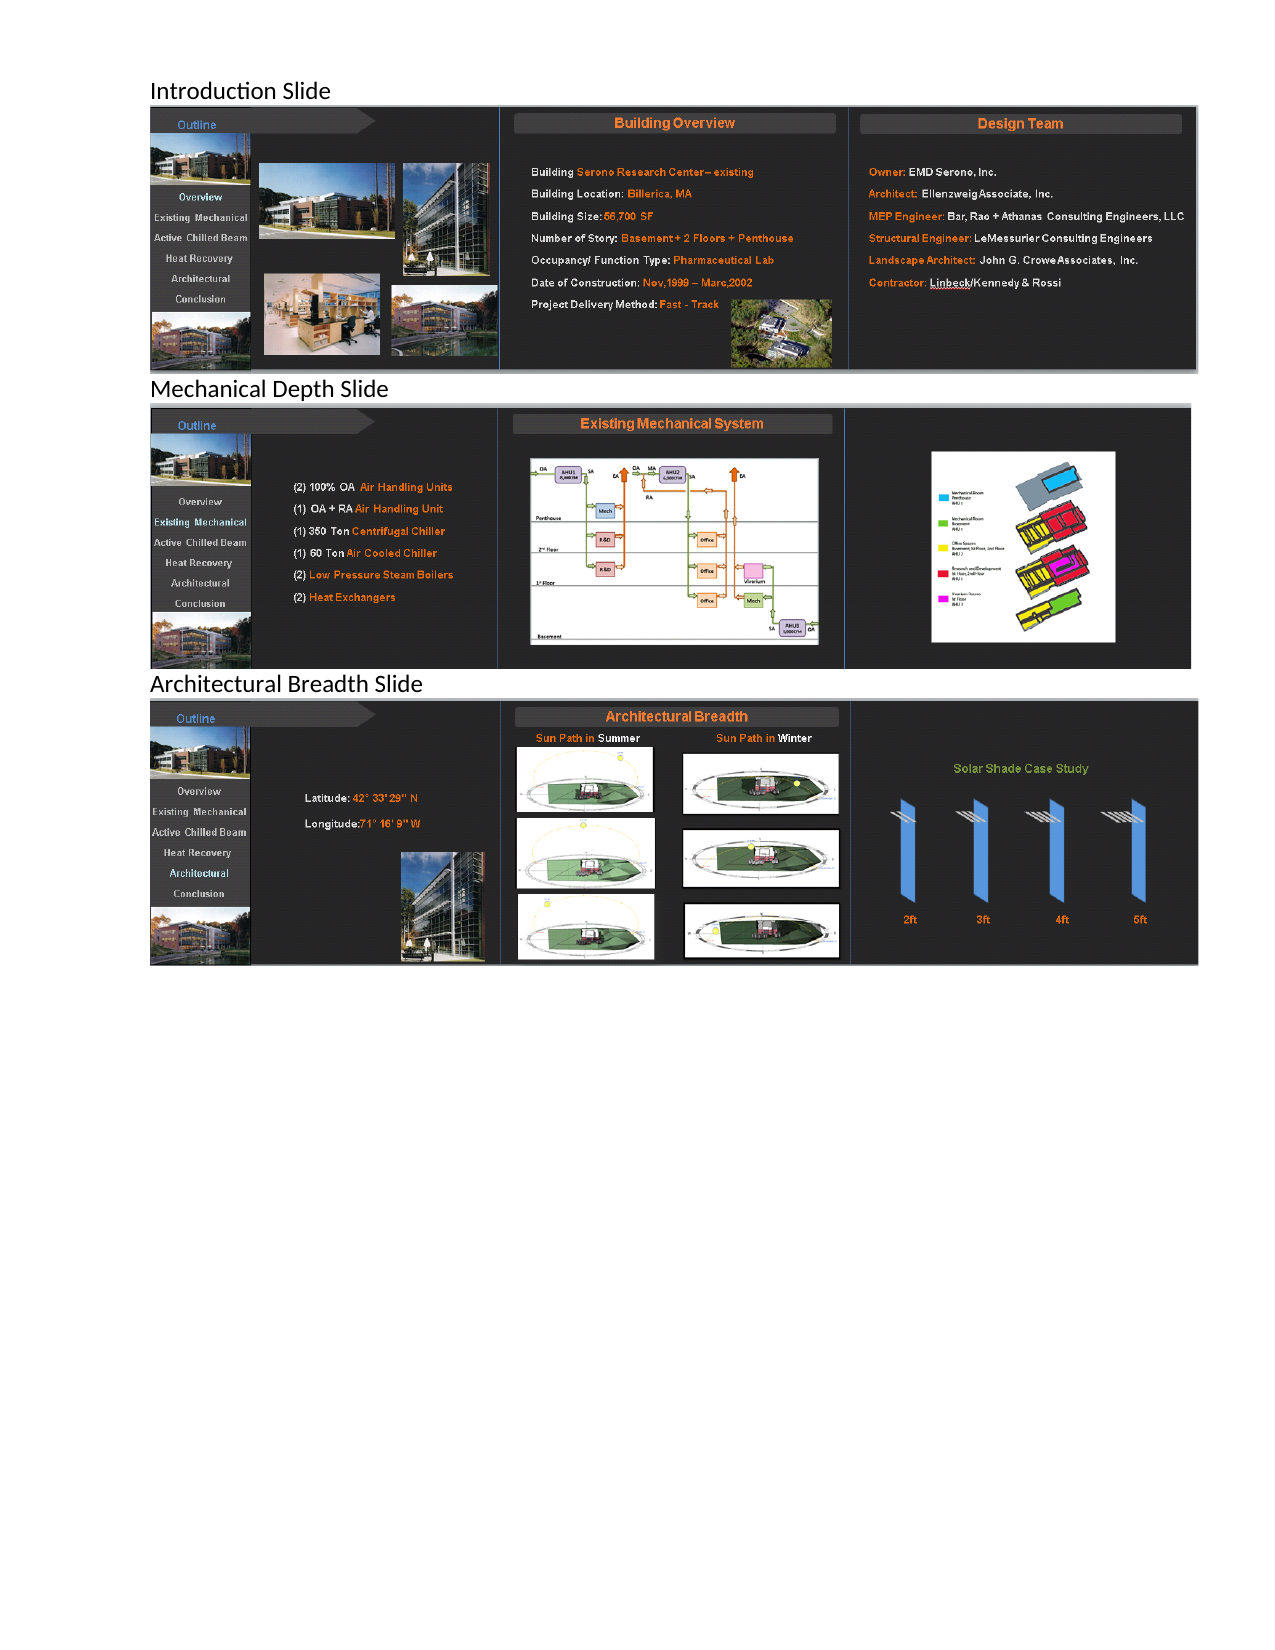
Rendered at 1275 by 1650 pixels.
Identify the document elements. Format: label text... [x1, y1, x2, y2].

picture [150, 698, 1199, 966]
picture [150, 105, 1199, 374]
text Mechanical Depth Slide [150, 373, 1200, 404]
picture [150, 403, 1192, 669]
